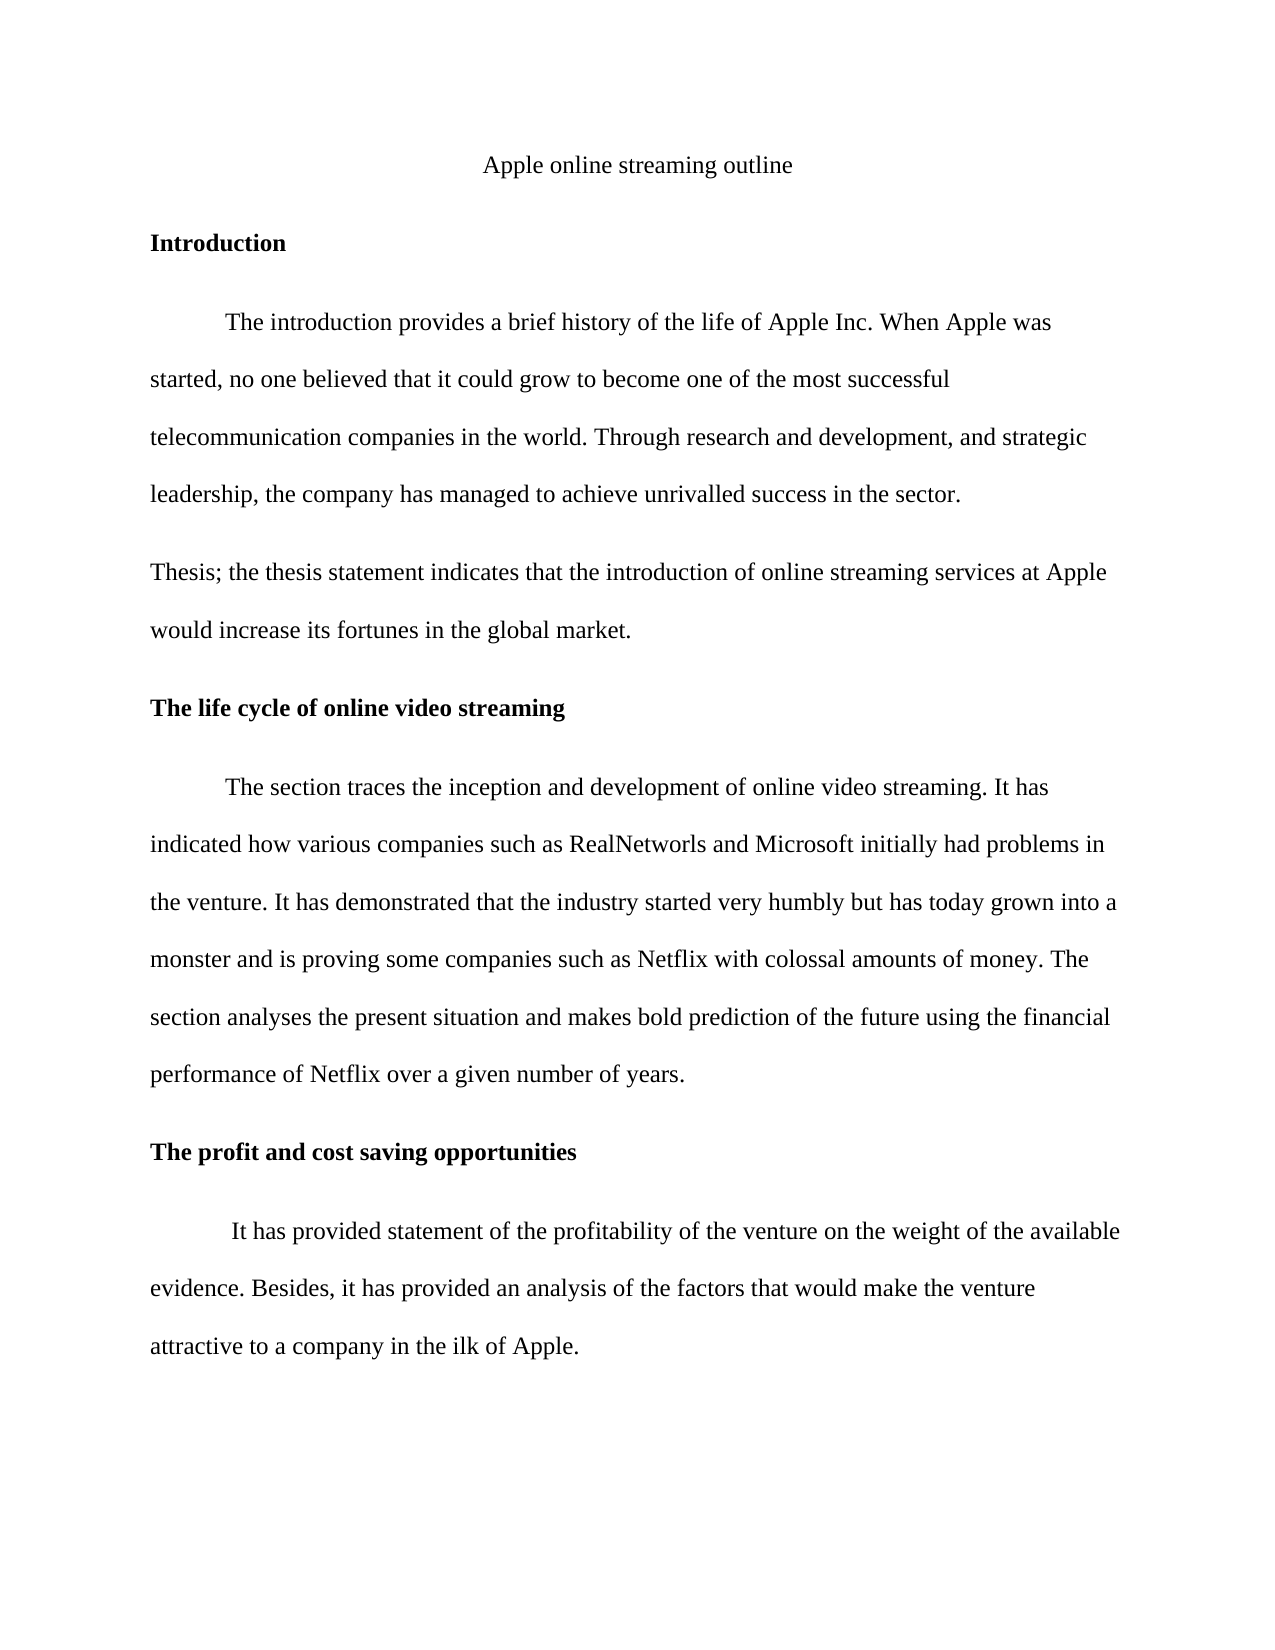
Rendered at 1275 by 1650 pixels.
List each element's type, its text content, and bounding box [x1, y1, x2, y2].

text The section traces the inception and development of online video streaming. It has indicated how various companies such as RealNetworls and Microsoft initially had problems in the venture. It has demonstrated that the industry started very humbly but has today grown into a monster and is proving some companies such as Netflix with colossal amounts of money. The section analyses the present situation and makes bold prediction of the future using the financial performance of Netflix over a given number of years. [150, 772, 1125, 1088]
text Thesis; the thesis statement indicates that the introduction of online streaming services at Apple would increase its fortunes in the global market. [150, 557, 1125, 644]
text The life cycle of online video streaming [150, 693, 1125, 722]
text It has provided statement of the profitability of the venture on the weight of the available evidence. Besides, it has provided an analysis of the factors that would make the venture attractive to a company in the ilk of Apple. [150, 1216, 1125, 1359]
text Introduction [150, 228, 1125, 257]
text Apple online streaming outline [150, 150, 1125, 179]
text The introduction provides a brief history of the life of Apple Inc. When Apple was started, no one believed that it could grow to become one of the most successful telecommunication companies in the world. Through research and development, and strategic leadership, the company has managed to achieve unrivalled success in the sector. [150, 307, 1125, 508]
text The profit and cost saving opportunities [150, 1137, 1125, 1166]
